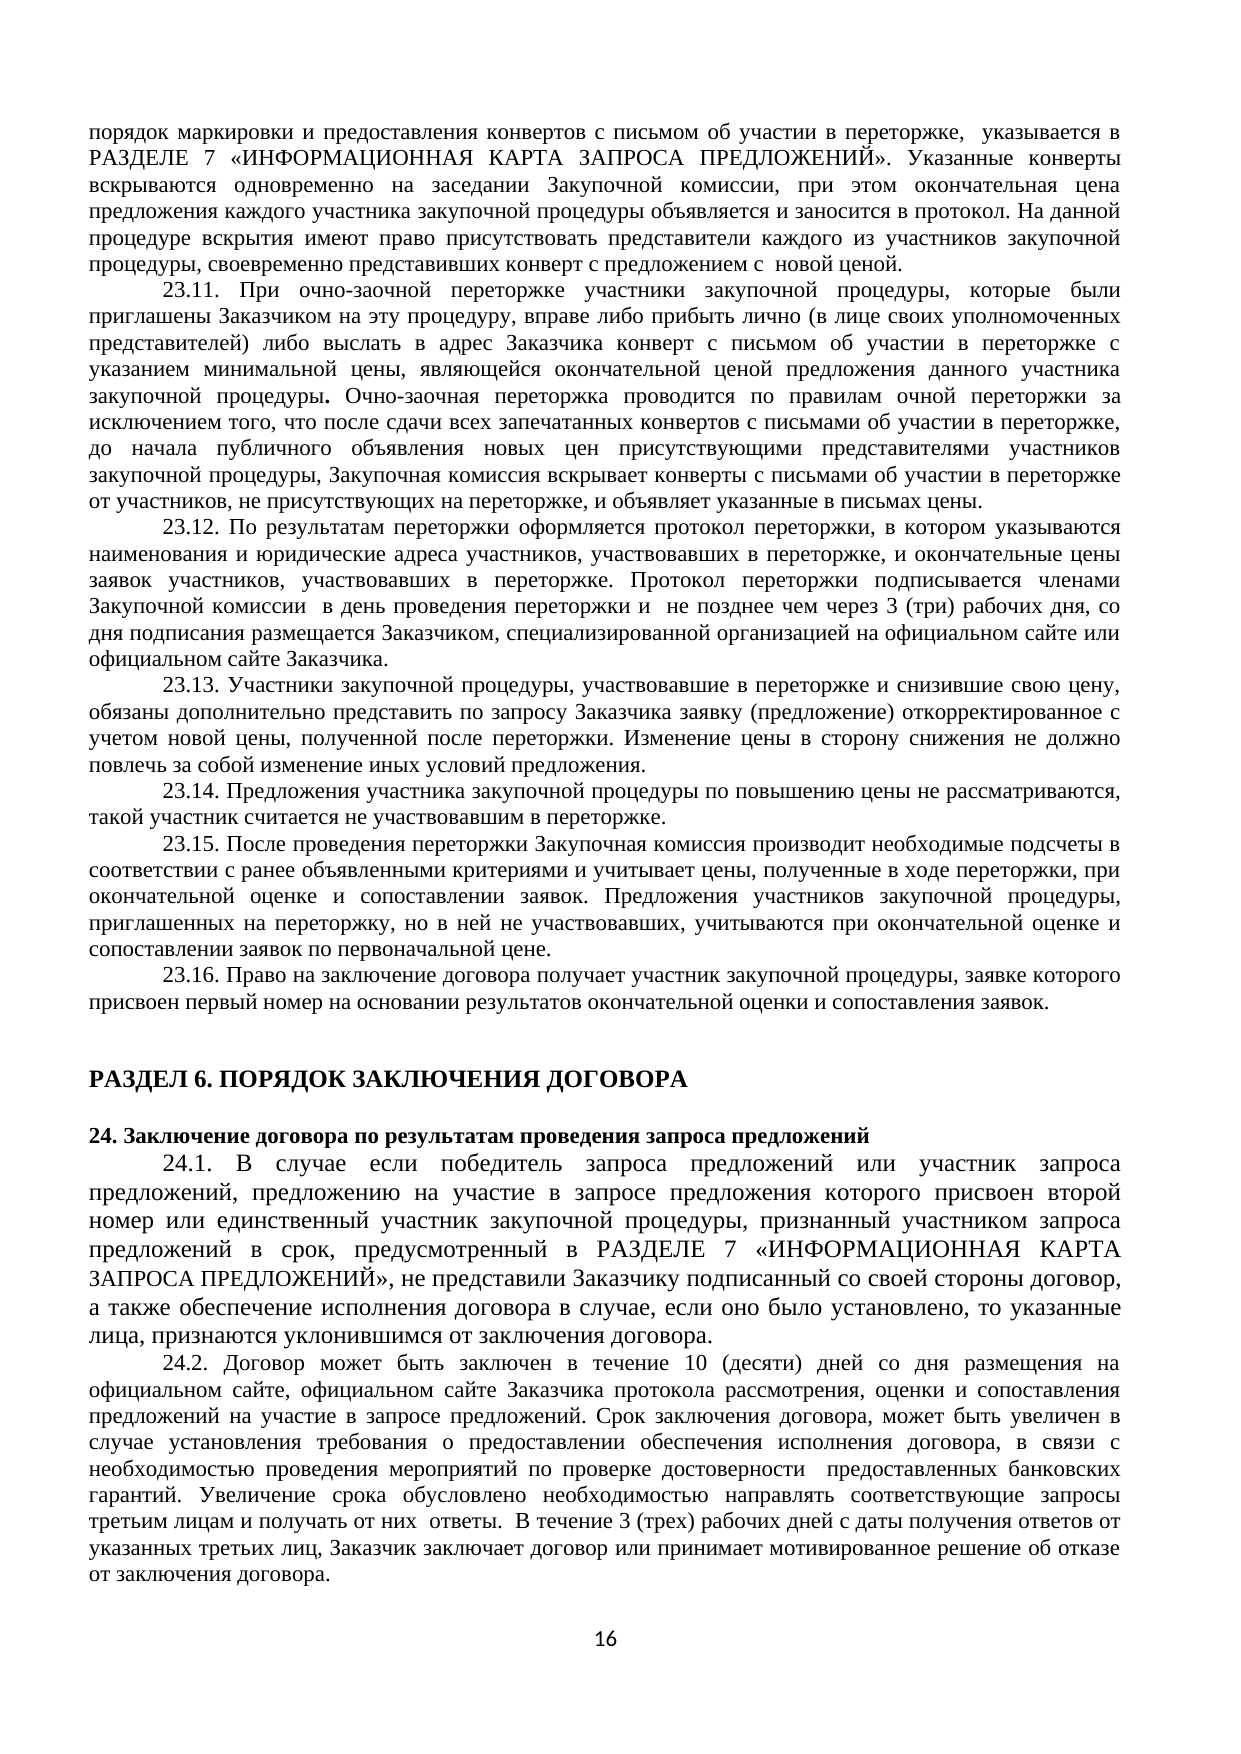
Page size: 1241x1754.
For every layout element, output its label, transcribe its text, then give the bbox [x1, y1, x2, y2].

text 23.16. Право на заключение договора получает участник закупочной процедуры, заявке которого присвоен первый номер на основании результатов окончательной оценки и сопоставления заявок. [89, 961, 1122, 1014]
text 23.11. При очно-заочной переторжке участники закупочной процедуры, которые были приглашены Заказчиком на эту процедуру, вправе либо прибыть лично (в лице своих уполномоченных представителей) либо выслать в адрес Заказчика конверт с письмом об участии в переторжке с указанием минимальной цены, являющейся окончательной ценой предложения данного участника закупочной процедуры. Очно-заочная переторжка проводится по правилам очной переторжки за исключением того, что после сдачи всех запечатанных конвертов с письмами об участии в переторжке, до начала публичного объявления новых цен присутствующими представителями участников закупочной процедуры, Закупочная комиссия вскрывает конверты с письмами об участии в переторжке от участников, не присутствующих на переторжке, и объявляет указанные в письмах цены. [89, 276, 1122, 513]
text 23.12. По результатам переторжки оформляется протокол переторжки, в котором указываются наименования и юридические адреса участников, участвовавших в переторжке, и окончательные цены заявок участников, участвовавших в переторжке. Протокол переторжки подписывается членами Закупочной комиссии в день проведения переторжки и не позднее чем через 3 (три) рабочих дня, со дня подписания размещается Заказчиком, специализированной организацией на официальном сайте или официальном сайте Заказчика. [89, 513, 1122, 672]
text 24.2. Договор может быть заключен в течение 10 (десяти) дней со дня размещения на официальном сайте, официальном сайте Заказчика протокола рассмотрения, оценки и сопоставления предложений на участие в запросе предложений. Срок заключения договора, может быть увеличен в случае установления требования о предоставлении обеспечения исполнения договора, в связи с необходимостью проведения мероприятий по проверке достоверности предоставленных банковских гарантий. Увеличение срока обусловлено необходимостью направлять соответствующие запросы третьим лицам и получать от них ответы. В течение 3 (трех) рабочих дней с даты получения ответов от указанных третьих лиц, Заказчик заключает договор или принимает мотивированное решение об отказе от заключения договора. [89, 1349, 1122, 1586]
text 24. Заключение договора по результатам проведения запроса предложений [89, 1122, 1122, 1148]
subtitle РАЗДЕЛ 6. ПОРЯДОК ЗАКЛЮЧЕНИЯ ДОГОВОРА [89, 1064, 1122, 1093]
text 24.1. В случае если победитель запроса предложений или участник запроса предложений, предложению на участие в запросе предложения которого присвоен второй номер или единственный участник закупочной процедуры, признанный участником запроса предложений в срок, предусмотренный в РАЗДЕЛЕ 7 «ИНФОРМАЦИОННАЯ КАРТА ЗАПРОСА ПРЕДЛОЖЕНИЙ», не представили Заказчику подписанный со своей стороны договор, а также обеспечение исполнения договора в случае, если оно было установлено, то указанные лица, признаются уклонившимся от заключения договора. [89, 1148, 1122, 1349]
text 23.14. Предложения участника закупочной процедуры по повышению цены не рассматриваются, такой участник считается не участвовавшим в переторжке. [89, 777, 1122, 830]
text 23.13. Участники закупочной процедуры, участвовавшие в переторжке и снизившие свою цену, обязаны дополнительно представить по запросу Заказчика заявку (предложение) откорректированное с учетом новой цены, полученной после переторжки. Изменение цены в сторону снижения не должно повлечь за собой изменение иных условий предложения. [89, 672, 1122, 777]
text 23.15. После проведения переторжки Закупочная комиссия производит необходимые подсчеты в соответствии с ранее объявленными критериями и учитывает цены, полученные в ходе переторжки, при окончательной оценке и сопоставлении заявок. Предложения участников закупочной процедуры, приглашенных на переторжку, но в ней не участвовавших, учитываются при окончательной оценке и сопоставлении заявок по первоначальной цене. [89, 830, 1122, 961]
